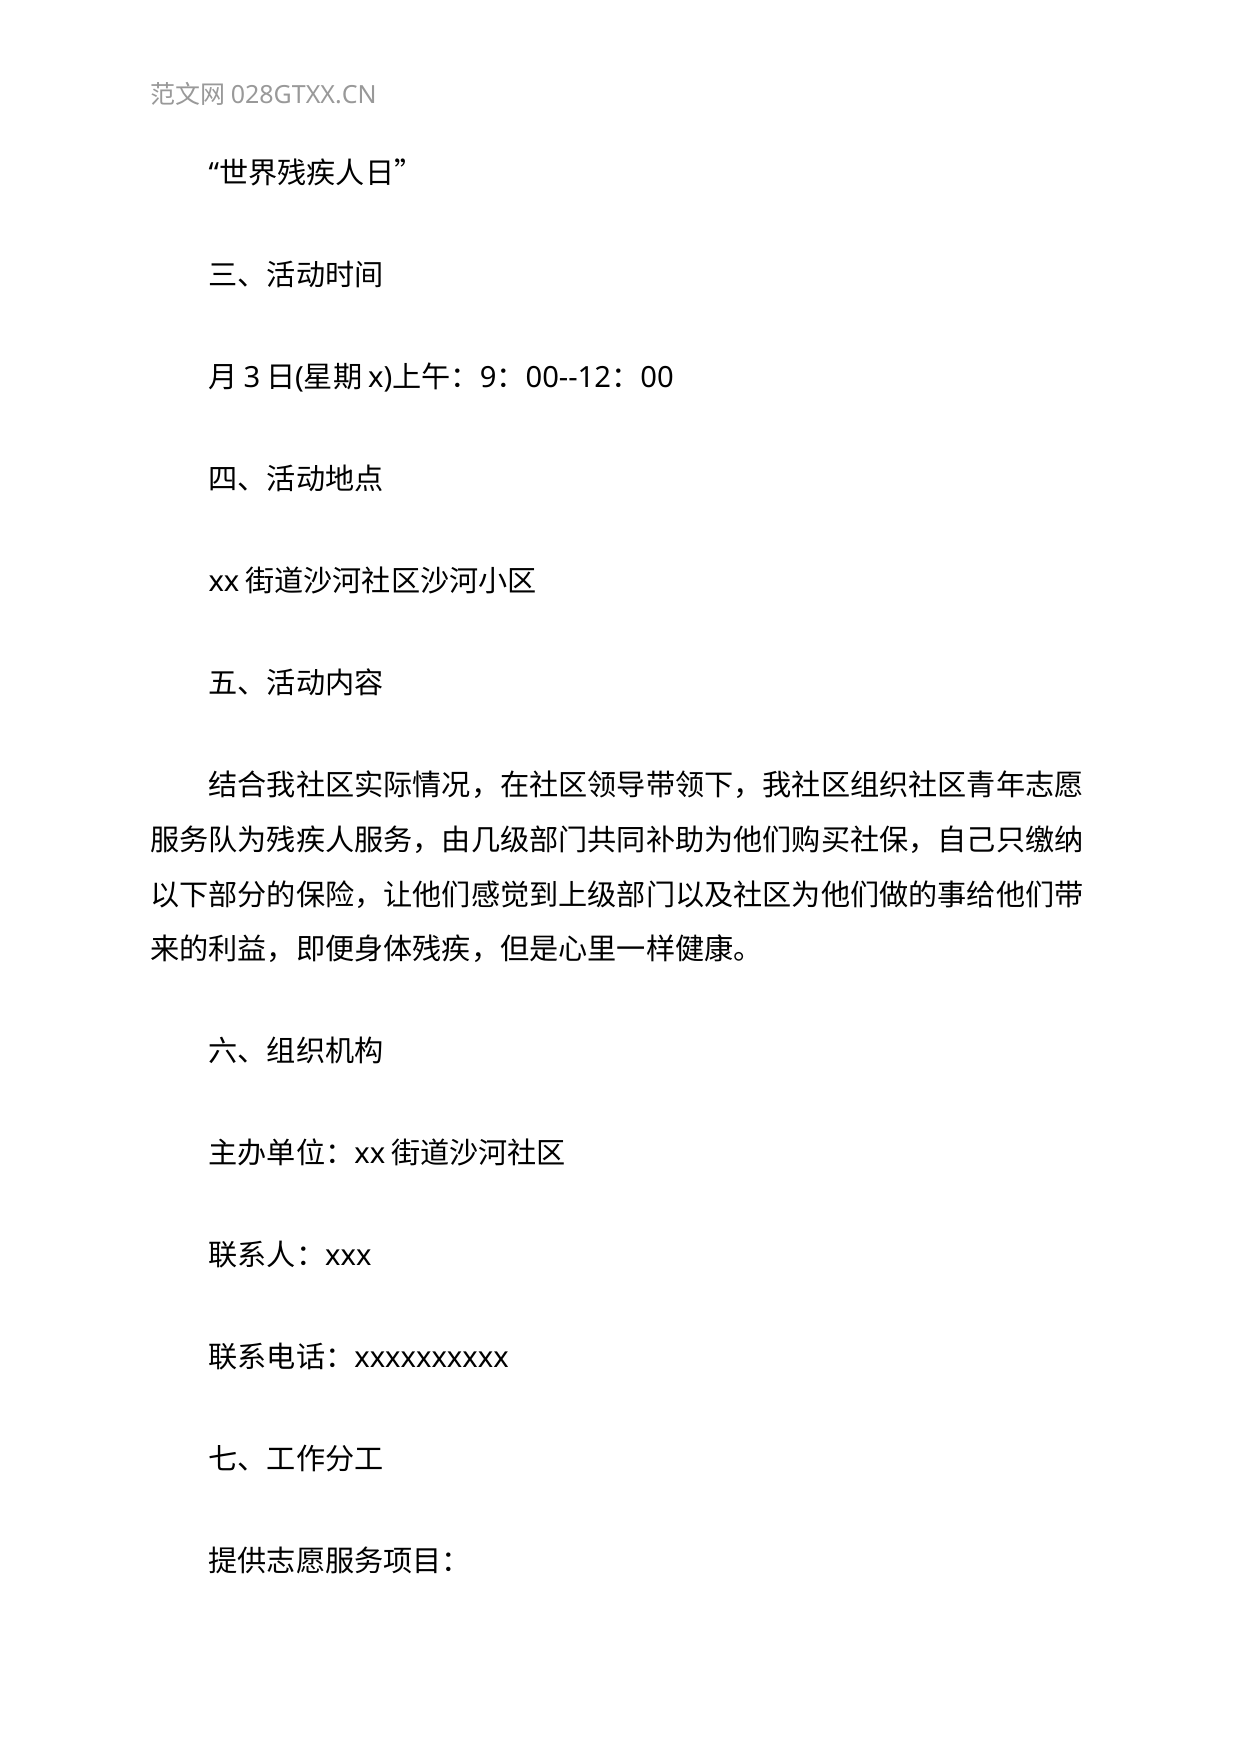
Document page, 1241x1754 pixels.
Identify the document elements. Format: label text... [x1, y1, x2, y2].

text 七、工作分工 [150, 1435, 1090, 1478]
text 四、活动地点 [150, 456, 1090, 498]
text 提供志愿服务项目： [150, 1537, 1090, 1579]
text 月3日(星期x)上午：9：00--12：00 [150, 354, 1090, 396]
text 六、组织机构 [150, 1028, 1090, 1070]
text 主办单位：xx街道沙河社区 [150, 1129, 1090, 1172]
text 结合我社区实际情况，在社区领导带领下，我社区组织社区青年志愿服务队为残疾人服务，由几级部门共同补助为他们购买社保，自己只缴纳以下部分的保险，让他们感觉到上级部门以及社区为他们做的事给他们带来的利益，即便身体残疾，但是心里一样健康。 [150, 761, 1090, 968]
text xx街道沙河社区沙河小区 [150, 557, 1090, 600]
text “世界残疾人日” [150, 150, 1090, 192]
text 五、活动内容 [150, 659, 1090, 702]
text 联系人：xxx [150, 1231, 1090, 1274]
text 三、活动时间 [150, 252, 1090, 294]
text 联系电话：xxxxxxxxxx [150, 1333, 1090, 1376]
